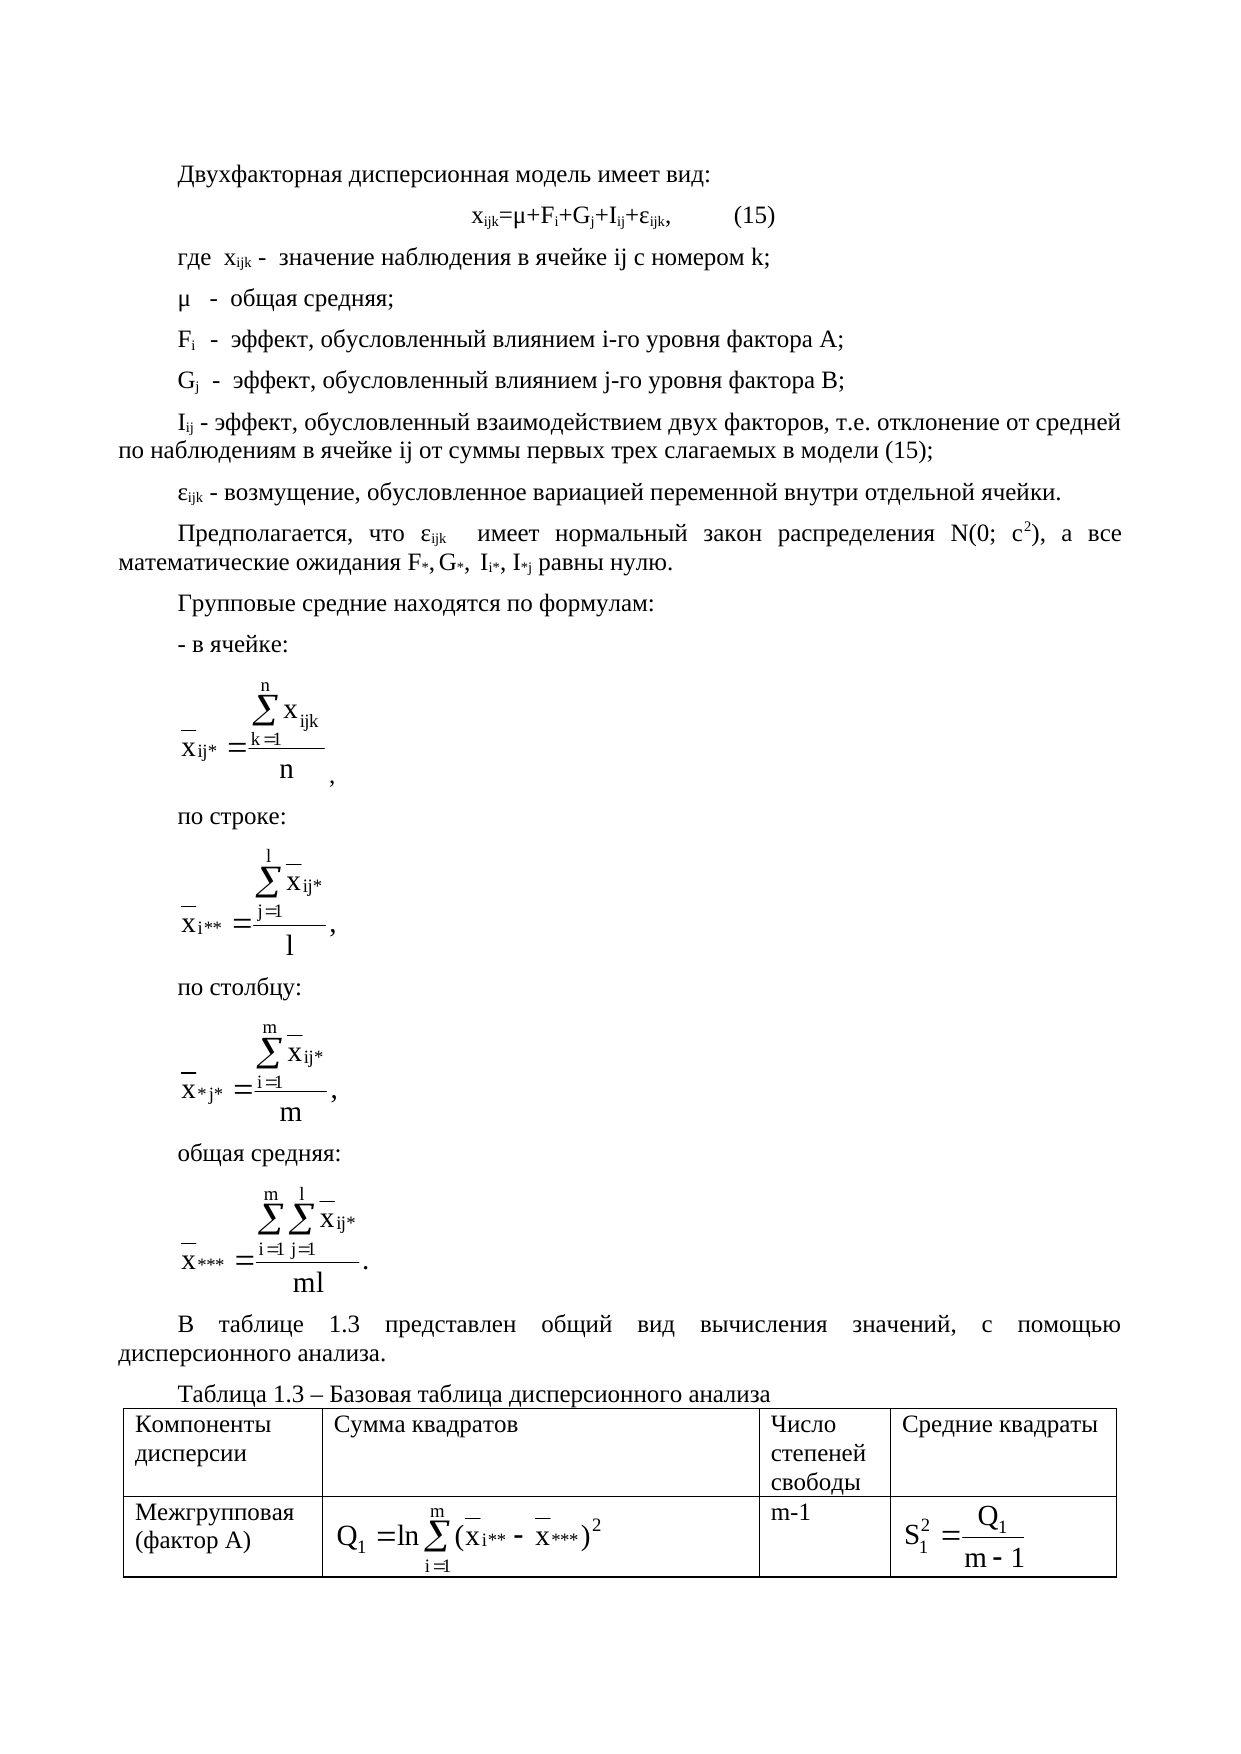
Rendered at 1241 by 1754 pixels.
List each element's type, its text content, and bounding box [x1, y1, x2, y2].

text xijk=μ+Fi+Gj+Iij+εijk, (15) [118, 201, 1122, 229]
text Fi - эффект, обусловленный влиянием i-го уровня фактора А; [118, 324, 1122, 353]
table_cell Межгрупповая (фактор А) [124, 1497, 322, 1576]
table_header Компоненты дисперсии [124, 1409, 322, 1496]
text Предполагается, что εijk имеет нормальный закон распределения N(0; с2), а все математические ожидания F*, G*, Ii*, I*j равны нулю. [118, 518, 1122, 576]
table_cell [323, 1497, 759, 1576]
text Групповые средние находятся по формулам: [118, 588, 1122, 617]
text В таблице 1.3 представлен общий вид вычисления значений, с помощью дисперсионного анализа. [118, 1309, 1122, 1367]
text где xijk - значение наблюдения в ячейке ij с номером k; [118, 242, 1122, 271]
text Iij - эффект, обусловленный взаимодействием двух факторов, т.е. отклонение от средней по наблюдениям в ячейке ij от суммы первых трех слагаемых в модели (15); [118, 407, 1122, 464]
table_cell [891, 1497, 1116, 1576]
table_cell m-1 [760, 1497, 890, 1576]
text по столбцу: [118, 972, 1122, 1001]
table_header Число степеней свободы [760, 1409, 890, 1496]
text εijk - возмущение, обусловленное вариацией переменной внутри отдельной ячейки. [118, 477, 1122, 506]
text μ - общая средняя; [118, 283, 1122, 312]
table_header Средние квадраты [891, 1409, 1116, 1496]
table_header Сумма квадратов [323, 1409, 759, 1496]
text Таблица 1.3 – Базовая таблица дисперсионного анализа [118, 1379, 1122, 1408]
text , [118, 671, 1122, 789]
text по строке: [118, 801, 1122, 830]
text Gj - эффект, обусловленный влиянием j-го уровня фактора В; [118, 366, 1122, 394]
text общая средняя: [118, 1138, 1122, 1167]
text Двухфакторная дисперсионная модель имеет вид: [118, 159, 1122, 188]
text - в ячейке: [118, 629, 1122, 658]
